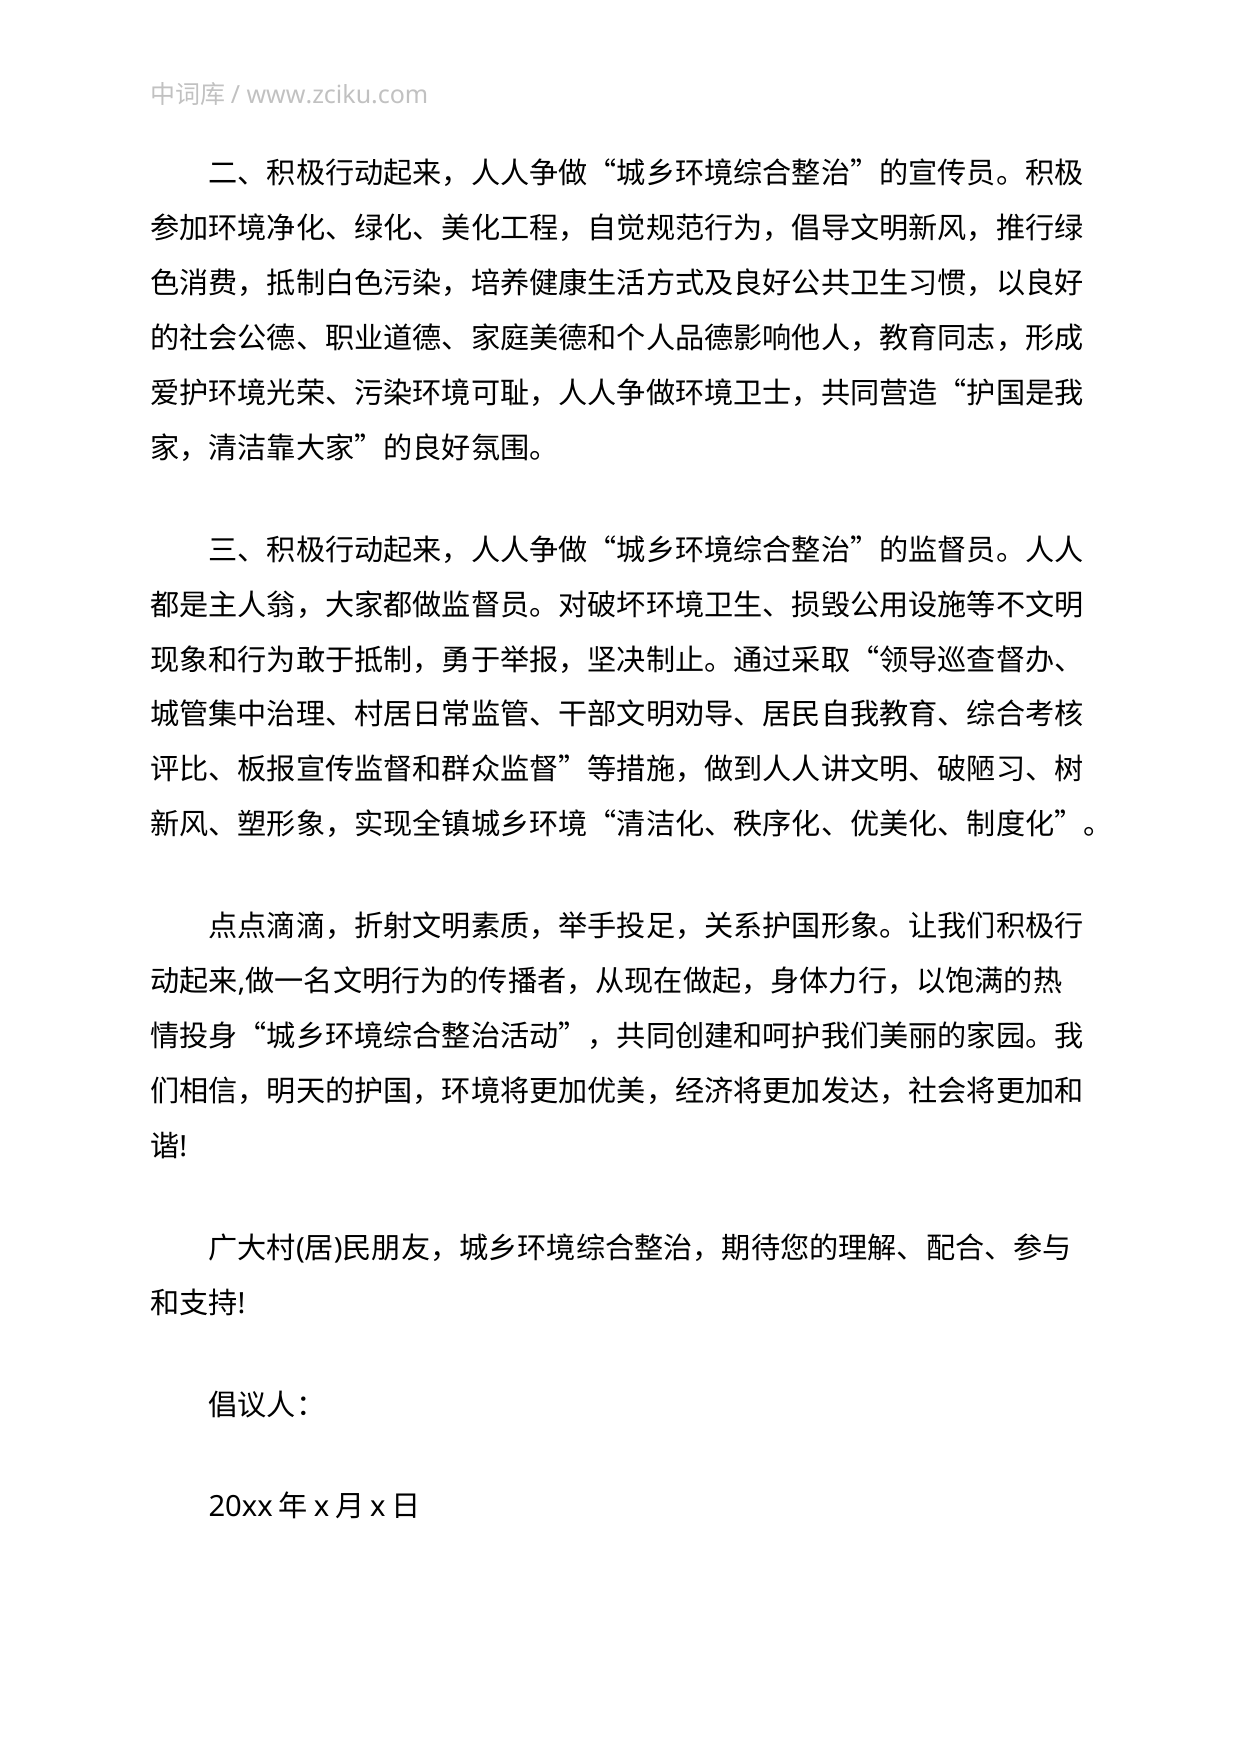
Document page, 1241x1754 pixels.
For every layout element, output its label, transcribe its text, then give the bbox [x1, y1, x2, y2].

text 广大村(居)民朋友，城乡环境综合整治，期待您的理解、配合、参与和支持! [150, 1224, 1090, 1322]
text 三、积极行动起来，人人争做“城乡环境综合整治”的监督员。人人都是主人翁，大家都做监督员。对破坏环境卫生、损毁公用设施等不文明现象和行为敢于抵制，勇于举报，坚决制止。通过采取“领导巡查督办、城管集中治理、村居日常监管、干部文明劝导、居民自我教育、综合考核评比、板报宣传监督和群众监督”等措施，做到人人讲文明、破陋习、树新风、塑形象，实现全镇城乡环境“清洁化、秩序化、优美化、制度化”。 [150, 526, 1090, 843]
text 二、积极行动起来，人人争做“城乡环境综合整治”的宣传员。积极参加环境净化、绿化、美化工程，自觉规范行为，倡导文明新风，推行绿色消费，抵制白色污染，培养健康生活方式及良好公共卫生习惯，以良好的社会公德、职业道德、家庭美德和个人品德影响他人，教育同志，形成爱护环境光荣、污染环境可耻，人人争做环境卫士，共同营造“护国是我家，清洁靠大家”的良好氛围。 [150, 150, 1090, 467]
text 倡议人： [150, 1381, 1090, 1423]
text 点点滴滴，折射文明素质，举手投足，关系护国形象。让我们积极行动起来,做一名文明行为的传播者，从现在做起，身体力行，以饱满的热情投身“城乡环境综合整治活动”，共同创建和呵护我们美丽的家园。我们相信，明天的护国，环境将更加优美，经济将更加发达，社会将更加和谐! [150, 902, 1090, 1164]
text 20xx年x月x日 [150, 1483, 1090, 1525]
